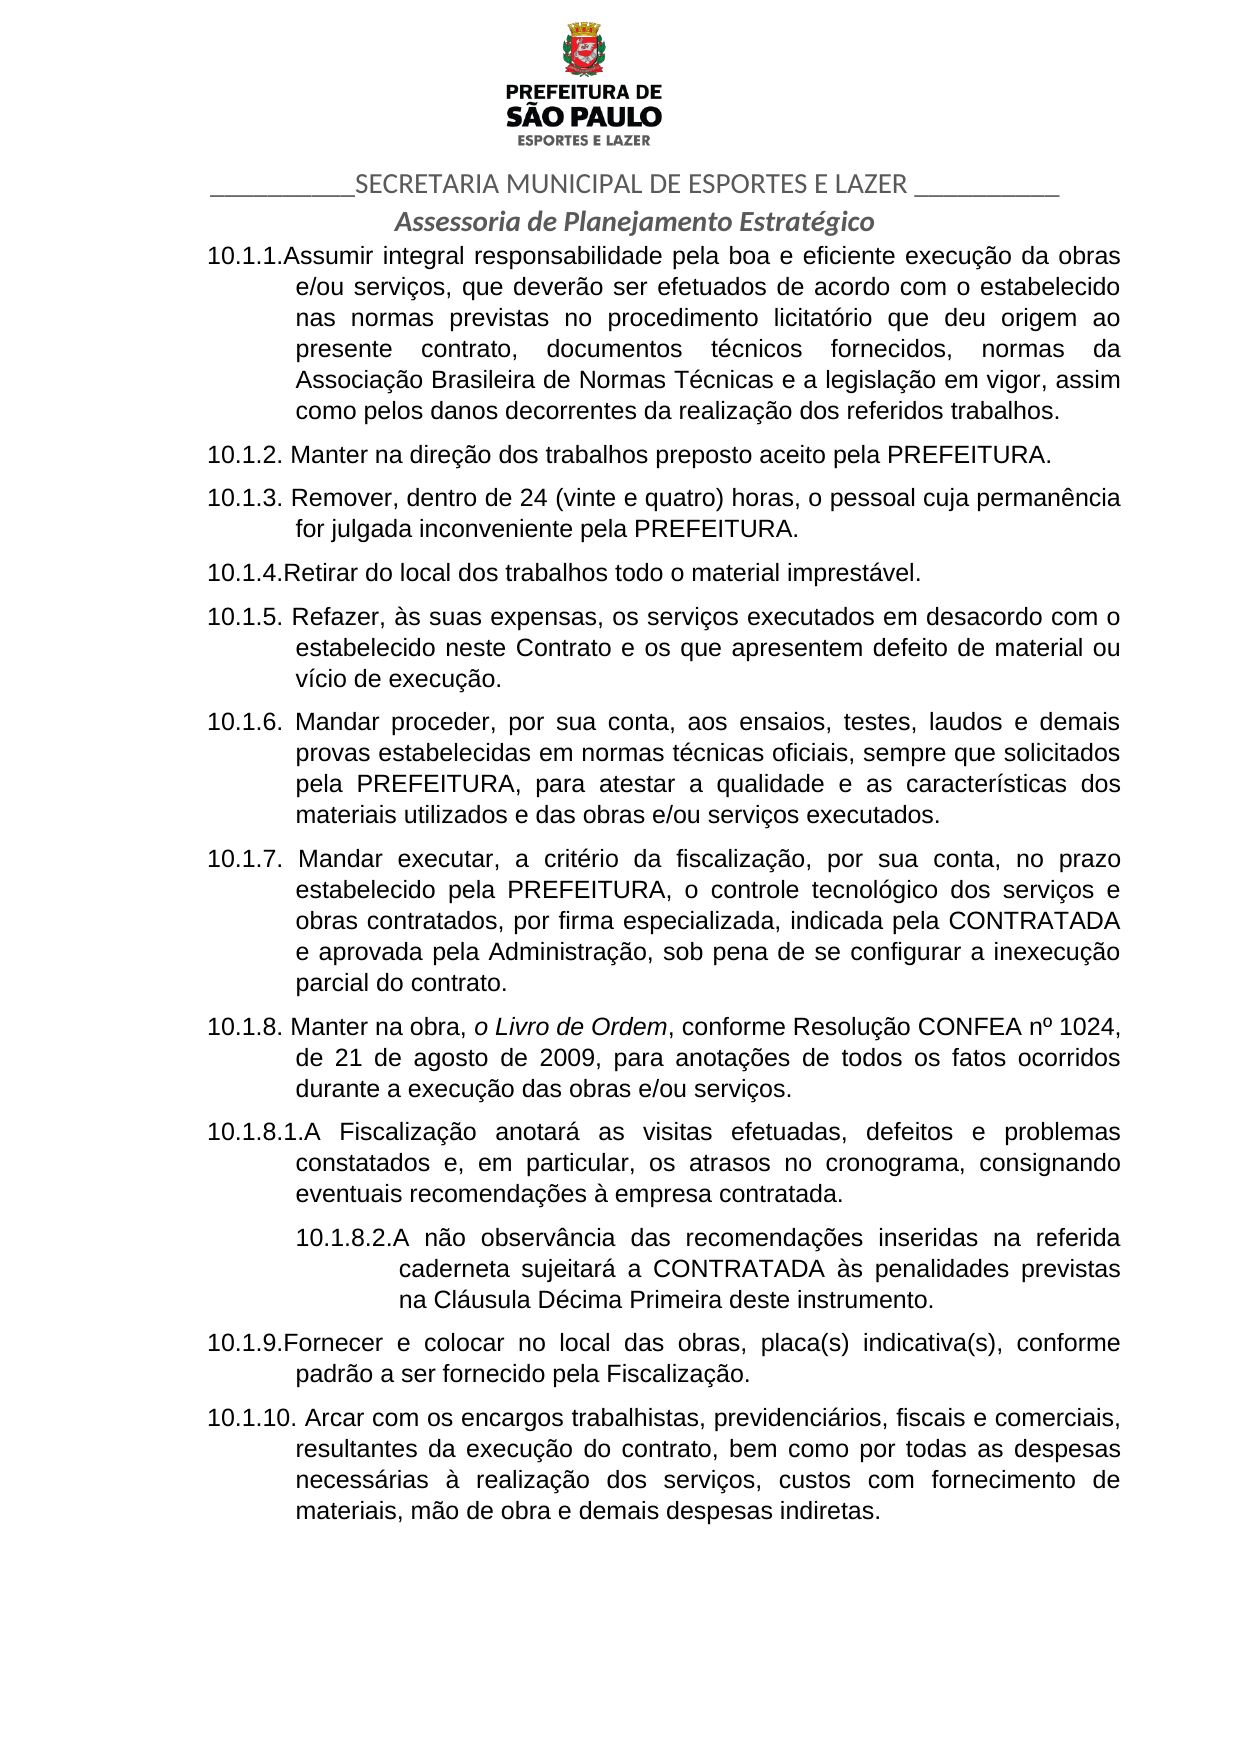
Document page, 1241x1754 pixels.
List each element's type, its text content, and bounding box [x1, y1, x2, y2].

text 10.1.6. Mandar proceder, por sua conta, aos ensaios, testes, laudos e demais provas estabelecidas em normas técnicas oficiais, sempre que solicitados pela PREFEITURA, para atestar a qualidade e as características dos materiais utilizados e das obras e/ou serviços executados. [207, 707, 1122, 829]
text 10.1.9.Fornecer e colocar no local das obras, placa(s) indicativa(s), conforme padrão a ser fornecido pela Fiscalização. [207, 1328, 1122, 1388]
text 10.1.3. Remover, dentro de 24 (vinte e quatro) horas, o pessoal cuja permanência for julgada inconveniente pela PREFEITURA. [207, 483, 1122, 543]
text 10.1.8.2.A não observância das recomendações inseridas na referida caderneta sujeitará a CONTRATADA às penalidades previstas na Cláusula Décima Primeira deste instrumento. [295, 1223, 1122, 1314]
text 10.1.5. Refazer, às suas expensas, os serviços executados em desacordo com o estabelecido neste Contrato e os que apresentem defeito de material ou vício de execução. [207, 602, 1122, 692]
text 10.1.4.Retirar do local dos trabalhos todo o material imprestável. [207, 558, 1122, 587]
text 10.1.1.Assumir integral responsabilidade pela boa e eficiente execução da obras e/ou serviços, que deverão ser efetuados de acordo com o estabelecido nas normas previstas no procedimento licitatório que deu origem ao presente contrato, documentos técnicos fornecidos, normas da Associação Brasileira de Normas Técnicas e a legislação em vigor, assim como pelos danos decorrentes da realização dos referidos trabalhos. [207, 241, 1122, 425]
text 10.1.10. Arcar com os encargos trabalhistas, previdenciários, fiscais e comerciais, resultantes da execução do contrato, bem como por todas as despesas necessárias à realização dos serviços, custos com fornecimento de materiais, mão de obra e demais despesas indiretas. [207, 1403, 1122, 1525]
text 10.1.8.1.A Fiscalização anotará as visitas efetuadas, defeitos e problemas constatados e, em particular, os atrasos no cronograma, consignando eventuais recomendações à empresa contratada. [207, 1117, 1122, 1208]
text 10.1.8. Manter na obra, o Livro de Ordem, conforme Resolução CONFEA nº 1024, de 21 de agosto de 2009, para anotações de todos os fatos ocorridos durante a execução das obras e/ou serviços. [207, 1012, 1122, 1102]
text 10.1.7. Mandar executar, a critério da fiscalização, por sua conta, no prazo estabelecido pela PREFEITURA, o controle tecnológico dos serviços e obras contratados, por firma especializada, indicada pela CONTRATADA e aprovada pela Administração, sob pena de se configurar a inexecução parcial do contrato. [207, 844, 1122, 997]
picture [471, 0, 697, 168]
text 10.1.2. Manter na direção dos trabalhos preposto aceito pela PREFEITURA. [207, 440, 1122, 469]
